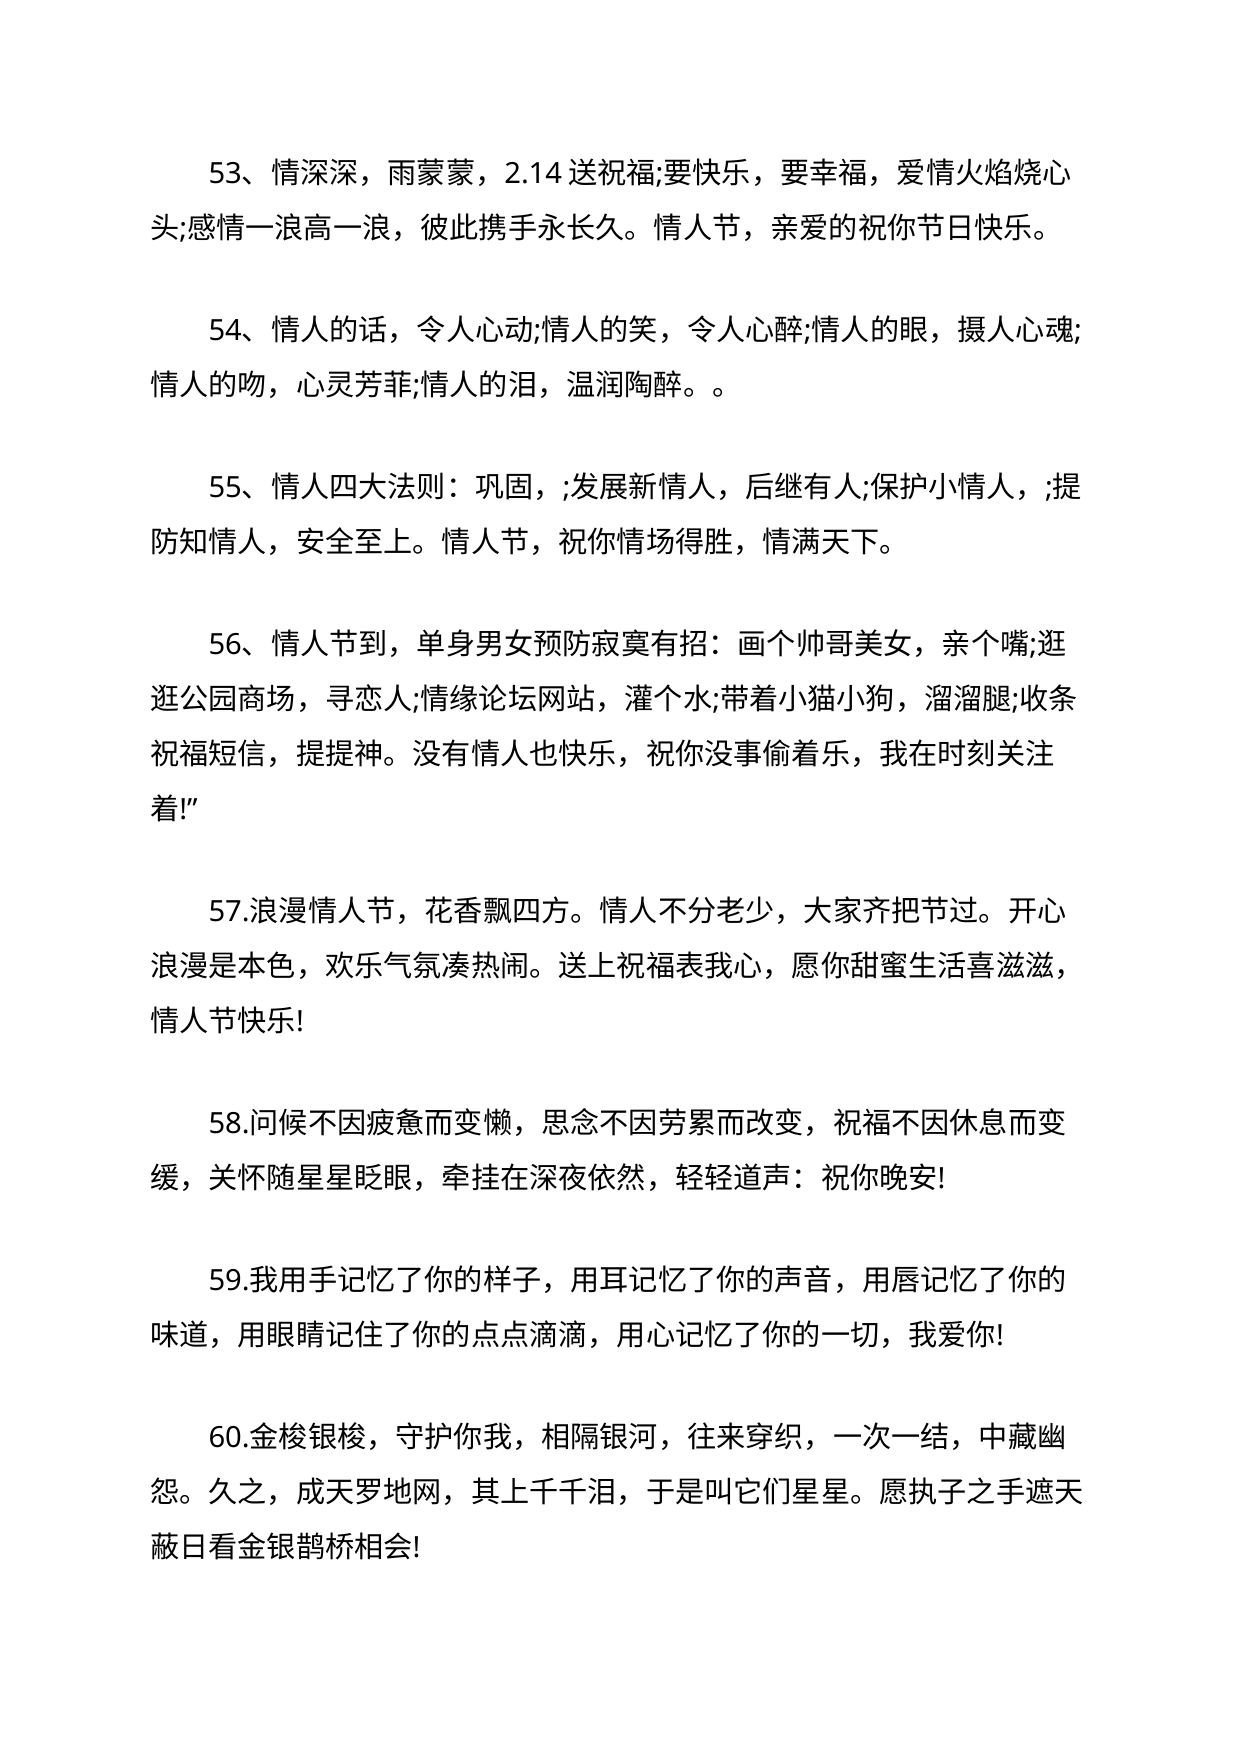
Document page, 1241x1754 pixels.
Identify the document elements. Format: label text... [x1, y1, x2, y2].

text 55、情人四大法则：巩固，;发展新情人，后继有人;保护小情人，;提防知情人，安全至上。情人节，祝你情场得胜，情满天下。 [150, 464, 1090, 561]
text 56、情人节到，单身男女预防寂寞有招：画个帅哥美女，亲个嘴;逛逛公园商场，寻恋人;情缘论坛网站，灌个水;带着小猫小狗，溜溜腿;收条祝福短信，提提神。没有情人也快乐，祝你没事偷着乐，我在时刻关注着!” [150, 621, 1090, 828]
text 59.我用手记忆了你的样子，用耳记忆了你的声音，用唇记忆了你的味道，用眼睛记住了你的点点滴滴，用心记忆了你的一切，我爱你! [150, 1256, 1090, 1354]
text 58.问候不因疲惫而变懒，思念不因劳累而改变，祝福不因休息而变缓，关怀随星星眨眼，牵挂在深夜依然，轻轻道声：祝你晚安! [150, 1099, 1090, 1197]
text 57.浪漫情人节，花香飘四方。情人不分老少，大家齐把节过。开心浪漫是本色，欢乐气氛凑热闹。送上祝福表我心，愿你甜蜜生活喜滋滋，情人节快乐! [150, 888, 1090, 1040]
text 53、情深深，雨蒙蒙，2.14送祝福;要快乐，要幸福，爱情火焰烧心头;感情一浪高一浪，彼此携手永长久。情人节，亲爱的祝你节日快乐。 [150, 150, 1090, 247]
text 60.金梭银梭，守护你我，相隔银河，往来穿织，一次一结，中藏幽怨。久之，成天罗地网，其上千千泪，于是叫它们星星。愿执子之手遮天蔽日看金银鹊桥相会! [150, 1413, 1090, 1566]
text 54、情人的话，令人心动;情人的笑，令人心醉;情人的眼，摄人心魂;情人的吻，心灵芳菲;情人的泪，温润陶醉。。 [150, 307, 1090, 404]
